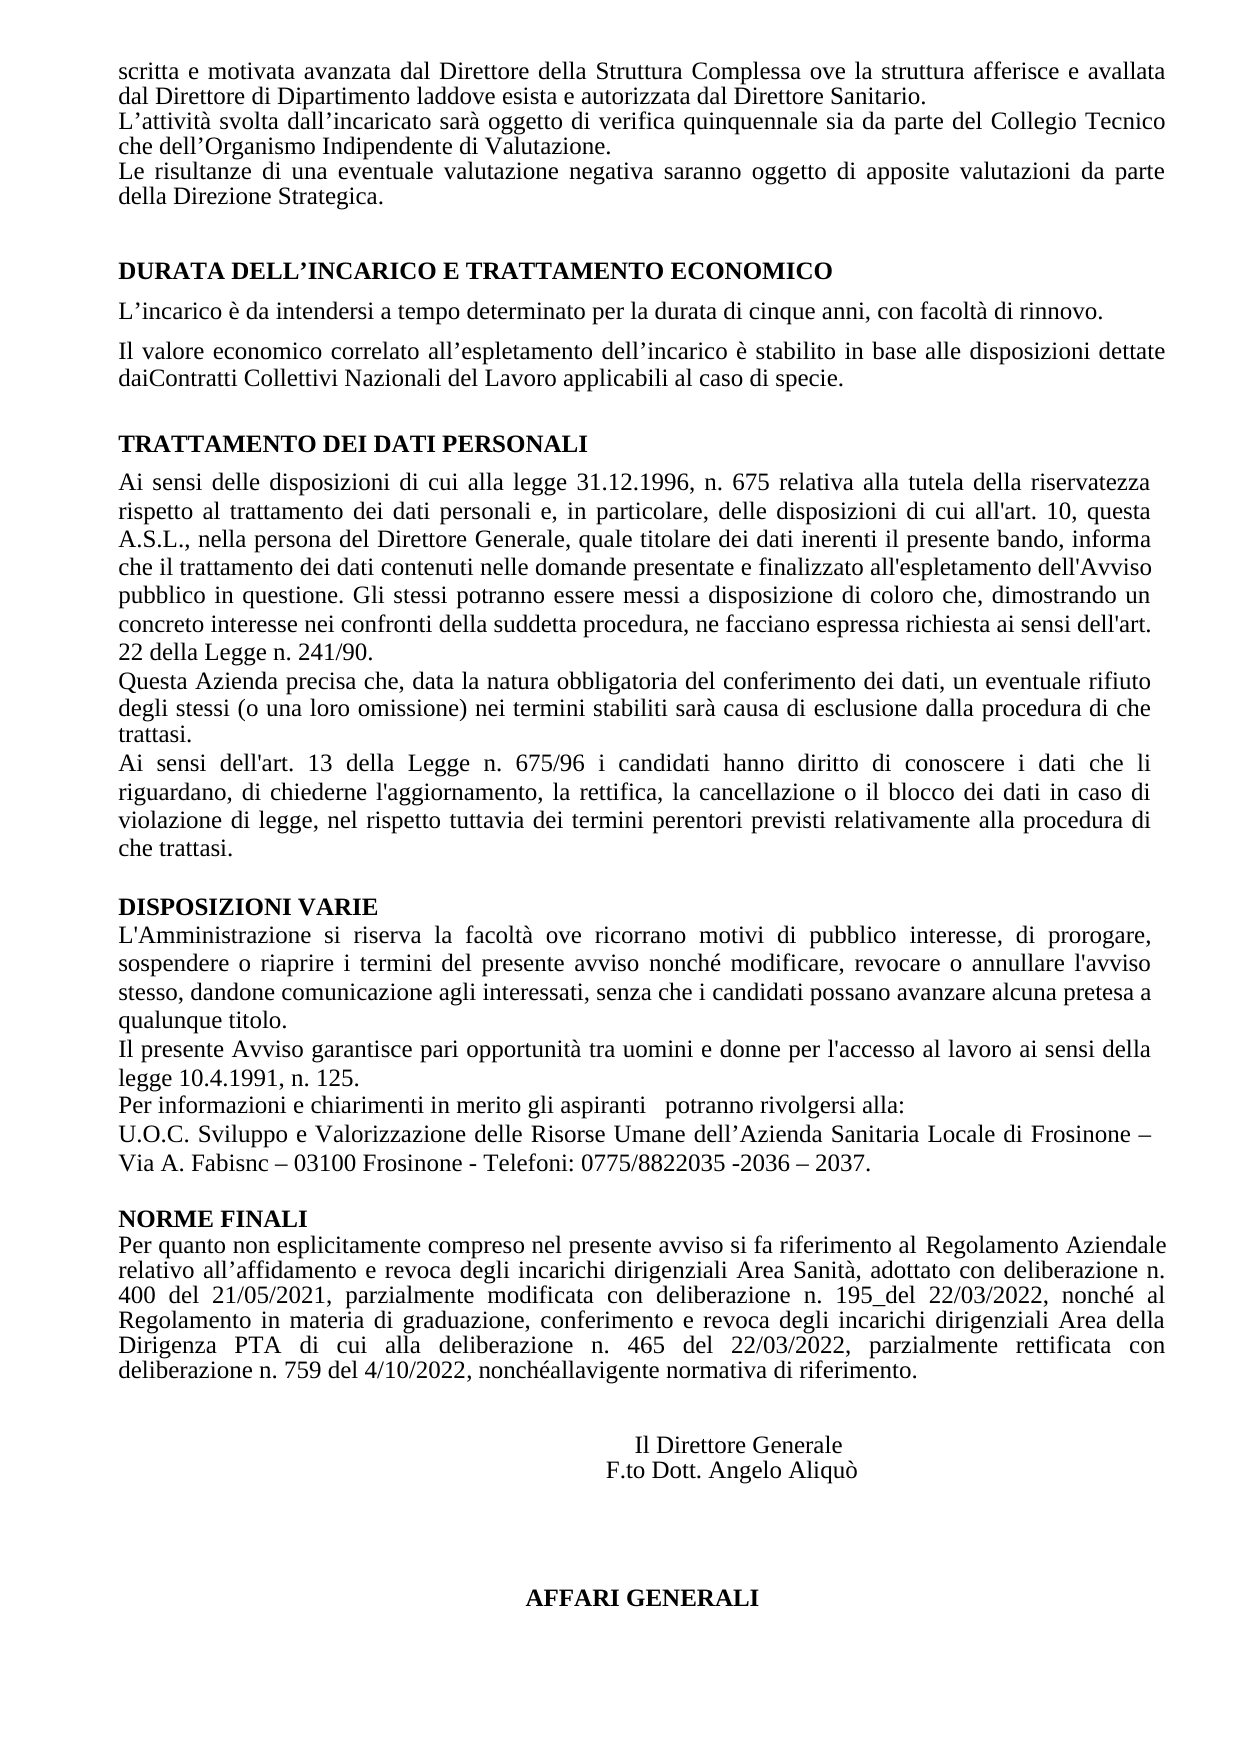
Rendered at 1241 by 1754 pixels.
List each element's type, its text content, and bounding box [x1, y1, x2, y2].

text AFFARI GENERALI [118, 1583, 1167, 1612]
text U.O.C. Sviluppo e Valorizzazione delle Risorse Umane dell’Azienda Sanitaria Locale di Frosinone – Via A. Fabisnc – 03100 Frosinone - Telefoni: 0775/8822035 -2036 – 2037. [118, 1120, 1152, 1176]
text Per quanto non esplicitamente compreso nel presente avviso si fa riferimento al Regolamento Aziendale relativo all’affidamento e revoca degli incarichi dirigenziali Area Sanità, adottato con deliberazione n. 400 del 21/05/2021, parzialmente modificata con deliberazione n. 195_del 22/03/2022, nonché al Regolamento in materia di graduazione, conferimento e revoca degli incarichi dirigenziali Area della Dirigenza PTA di cui alla deliberazione n. 465 del 22/03/2022, parzialmente rettificata con deliberazione n. 759 del 4/10/2022, nonchéallavigente normativa di riferimento. [118, 1233, 1167, 1383]
text Ai sensi dell'art. 13 della Legge n. 675/96 i candidati hanno diritto di conoscere i dati che li riguardano, di chiederne l'aggiornamento, la rettifica, la cancellazione o il blocco dei dati in caso di violazione di legge, nel rispetto tuttavia dei termini perentori previsti relativamente alla procedura di che trattasi. [118, 749, 1152, 862]
text Il Direttore Generale F.to Dott. Angelo Aliquò [156, 1433, 1167, 1483]
text Le risultanze di una eventuale valutazione negativa saranno oggetto di apposite valutazioni da parte della Direzione Strategica. [118, 159, 1167, 209]
text DURATA DELL’INCARICO E TRATTAMENTO ECONOMICO [118, 258, 1124, 285]
text NORME FINALI [118, 1205, 1152, 1233]
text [118, 59, 1167, 109]
text L'Amministrazione si riserva la facoltà ove ricorrano motivi di pubblico interesse, di prorogare, sospendere o riaprire i termini del presente avviso nonché modificare, revocare o annullare l'avviso stesso, dandone comunicazione agli interessati, senza che i candidati possano avanzare alcuna pretesa a qualunque titolo. [118, 921, 1152, 1034]
text Il presente Avviso garantisce pari opportunità tra uomini e donne per l'accesso al lavoro ai sensi della legge 10.4.1991, n. 125. [118, 1034, 1152, 1091]
text Per informazioni e chiarimenti in merito gli aspiranti potranno rivolgersi alla: [118, 1091, 1167, 1120]
text TRATTAMENTO DEI DATI PERSONALI [118, 429, 1167, 457]
text Questa Azienda precisa che, data la natura obbligatoria del conferimento dei dati, un eventuale rifiuto degli stessi (o una loro omissione) nei termini stabiliti sarà causa di esclusione dalla procedura di che trattasi. [118, 668, 1152, 748]
text L’incarico è da intendersi a tempo determinato per la durata di cinque anni, con facoltà di rinnovo. [118, 298, 1167, 325]
text L’attività svolta dall’incaricato sarà oggetto di verifica quinquennale sia da parte del Collegio Tecnico che dell’Organismo Indipendente di Valutazione. [118, 109, 1167, 159]
text DISPOSIZIONI VARIE [118, 892, 1167, 920]
text Il valore economico correlato all’espletamento dell’incarico è stabilito in base alle disposizioni dettate daiContratti Collettivi Nazionali del Lavoro applicabili al caso di specie. [118, 337, 1167, 392]
text Ai sensi delle disposizioni di cui alla legge 31.12.1996, n. 675 relativa alla tutela della riservatezza rispetto al trattamento dei dati personali e, in particolare, delle disposizioni di cui all'art. 10, questa A.S.L., nella persona del Direttore Generale, quale titolare dei dati inerenti il presente bando, informa che il trattamento dei dati contenuti nelle domande presentate e finalizzato all'espletamento dell'Avviso pubblico in questione. Gli stessi potranno essere messi a disposizione di coloro che, dimostrando un concreto interesse nei confronti della suddetta procedura, ne facciano espressa richiesta ai sensi dell'art. 22 della Legge n. 241/90. [118, 468, 1153, 666]
